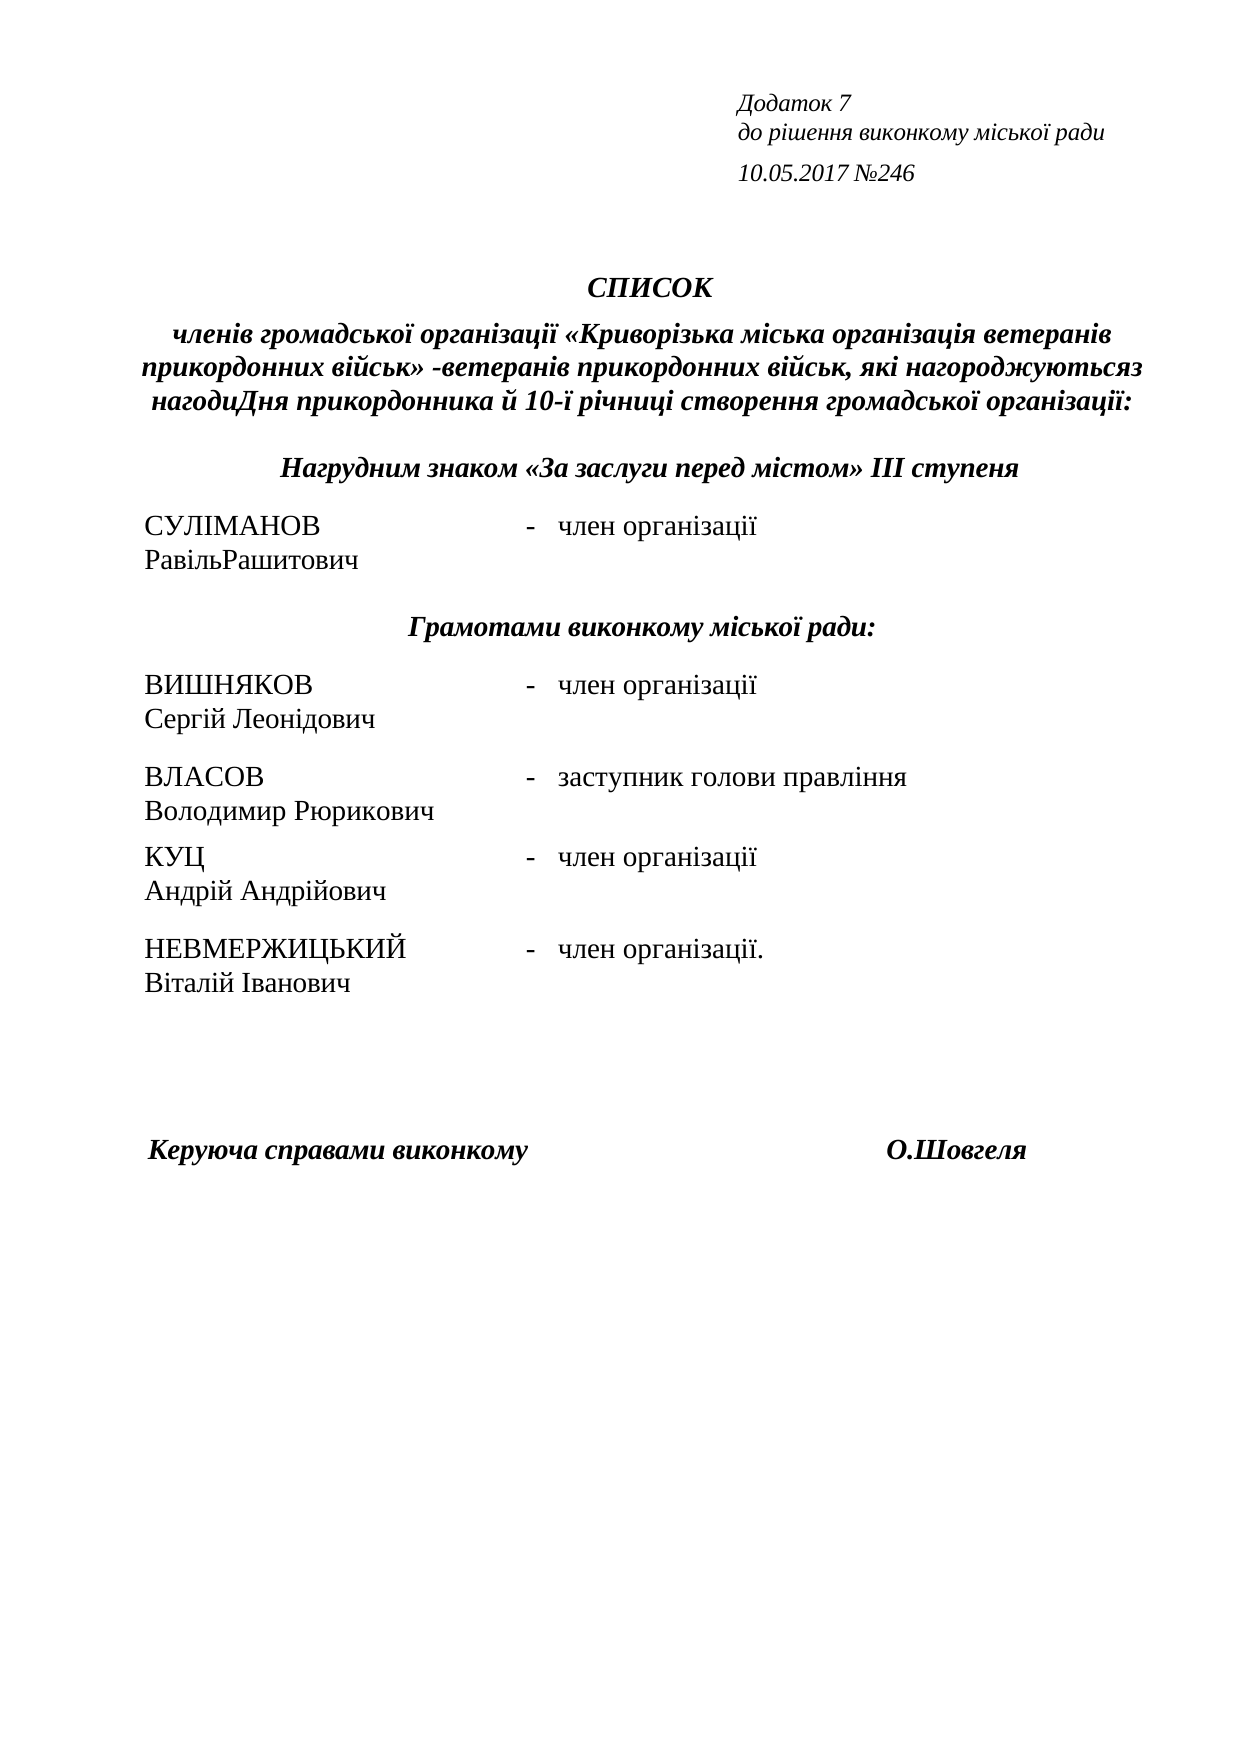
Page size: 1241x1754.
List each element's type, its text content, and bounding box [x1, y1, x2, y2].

text 10.05.2017 №246 [738, 158, 1152, 187]
table_cell ВЛАСОВ Володимир Рюрикович [133, 760, 514, 839]
text Грамотами виконкому міської ради: [133, 609, 1152, 642]
text членів громадської організації «Криворізька міська організація ветеранів прикордонних військ» -ветеранів прикордонних військ, які нагороджуютьсяз нагодиДня прикордонника й 10-ї річниці створення громадської організації: [133, 316, 1152, 416]
table_header ВИШНЯКОВ Сергій Леонідович [133, 668, 514, 759]
text Керуюча справами виконкому О.Шовгеля [148, 1132, 1152, 1166]
table_cell - [514, 931, 546, 998]
table_header член організації [546, 668, 1152, 759]
table_header член організації [546, 509, 1152, 584]
table_cell КУЦ Андрій Андрійович [133, 839, 514, 931]
table_header - [514, 509, 546, 584]
text СПИСОК [148, 270, 1152, 303]
table_cell заступник голови правління [546, 760, 1152, 839]
table_cell член організації. [546, 931, 1152, 998]
table_cell член організації [546, 839, 1152, 931]
table_header СУЛІМАНОВ РавільРашитович [133, 509, 514, 584]
table_cell - [514, 760, 546, 839]
table_header - [514, 668, 546, 759]
table_cell НЕВМЕРЖИЦЬКИЙ Віталій Іванович [133, 931, 514, 998]
text Нагрудним знаком «За заслуги перед містом» ІII ступеня [148, 450, 1152, 483]
text до рішення виконкому міської ради [738, 117, 1152, 146]
text Додаток 7 [738, 88, 1152, 117]
table_cell - [514, 839, 546, 931]
